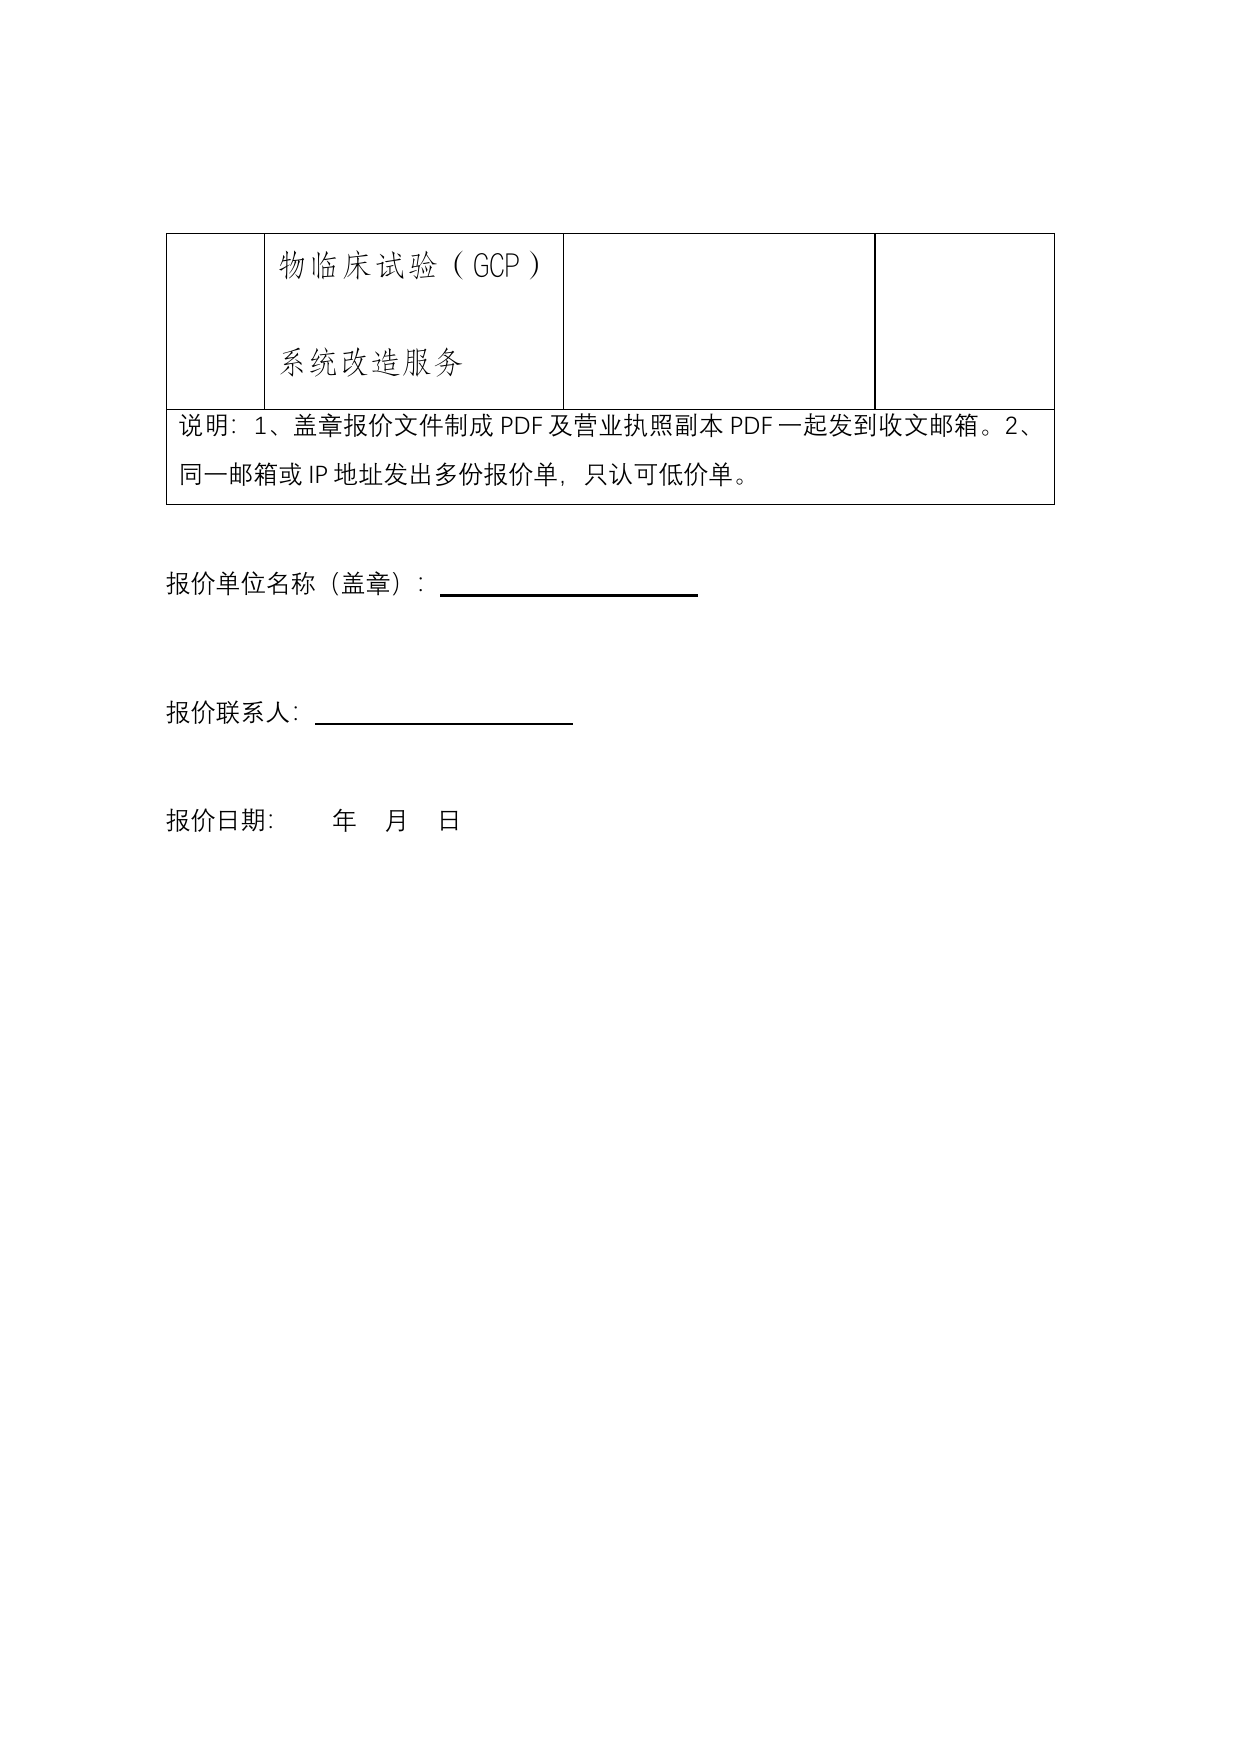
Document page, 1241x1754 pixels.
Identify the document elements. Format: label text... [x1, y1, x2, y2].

text 报价单位名称（盖章）： [165, 548, 1087, 613]
table_cell [876, 234, 1054, 409]
table_cell 说明：1、盖章报价文件制成PDF及营业执照副本PDF一起发到收文邮箱。2、同一邮箱或IP地址发出多份报价单，只认可低价单。 [167, 410, 1054, 504]
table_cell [265, 234, 563, 409]
text 报价联系人： [165, 677, 1087, 742]
table_cell 1 [167, 234, 264, 409]
text 报价日期： 年 月 日 [165, 805, 1087, 838]
table_cell [564, 234, 874, 409]
